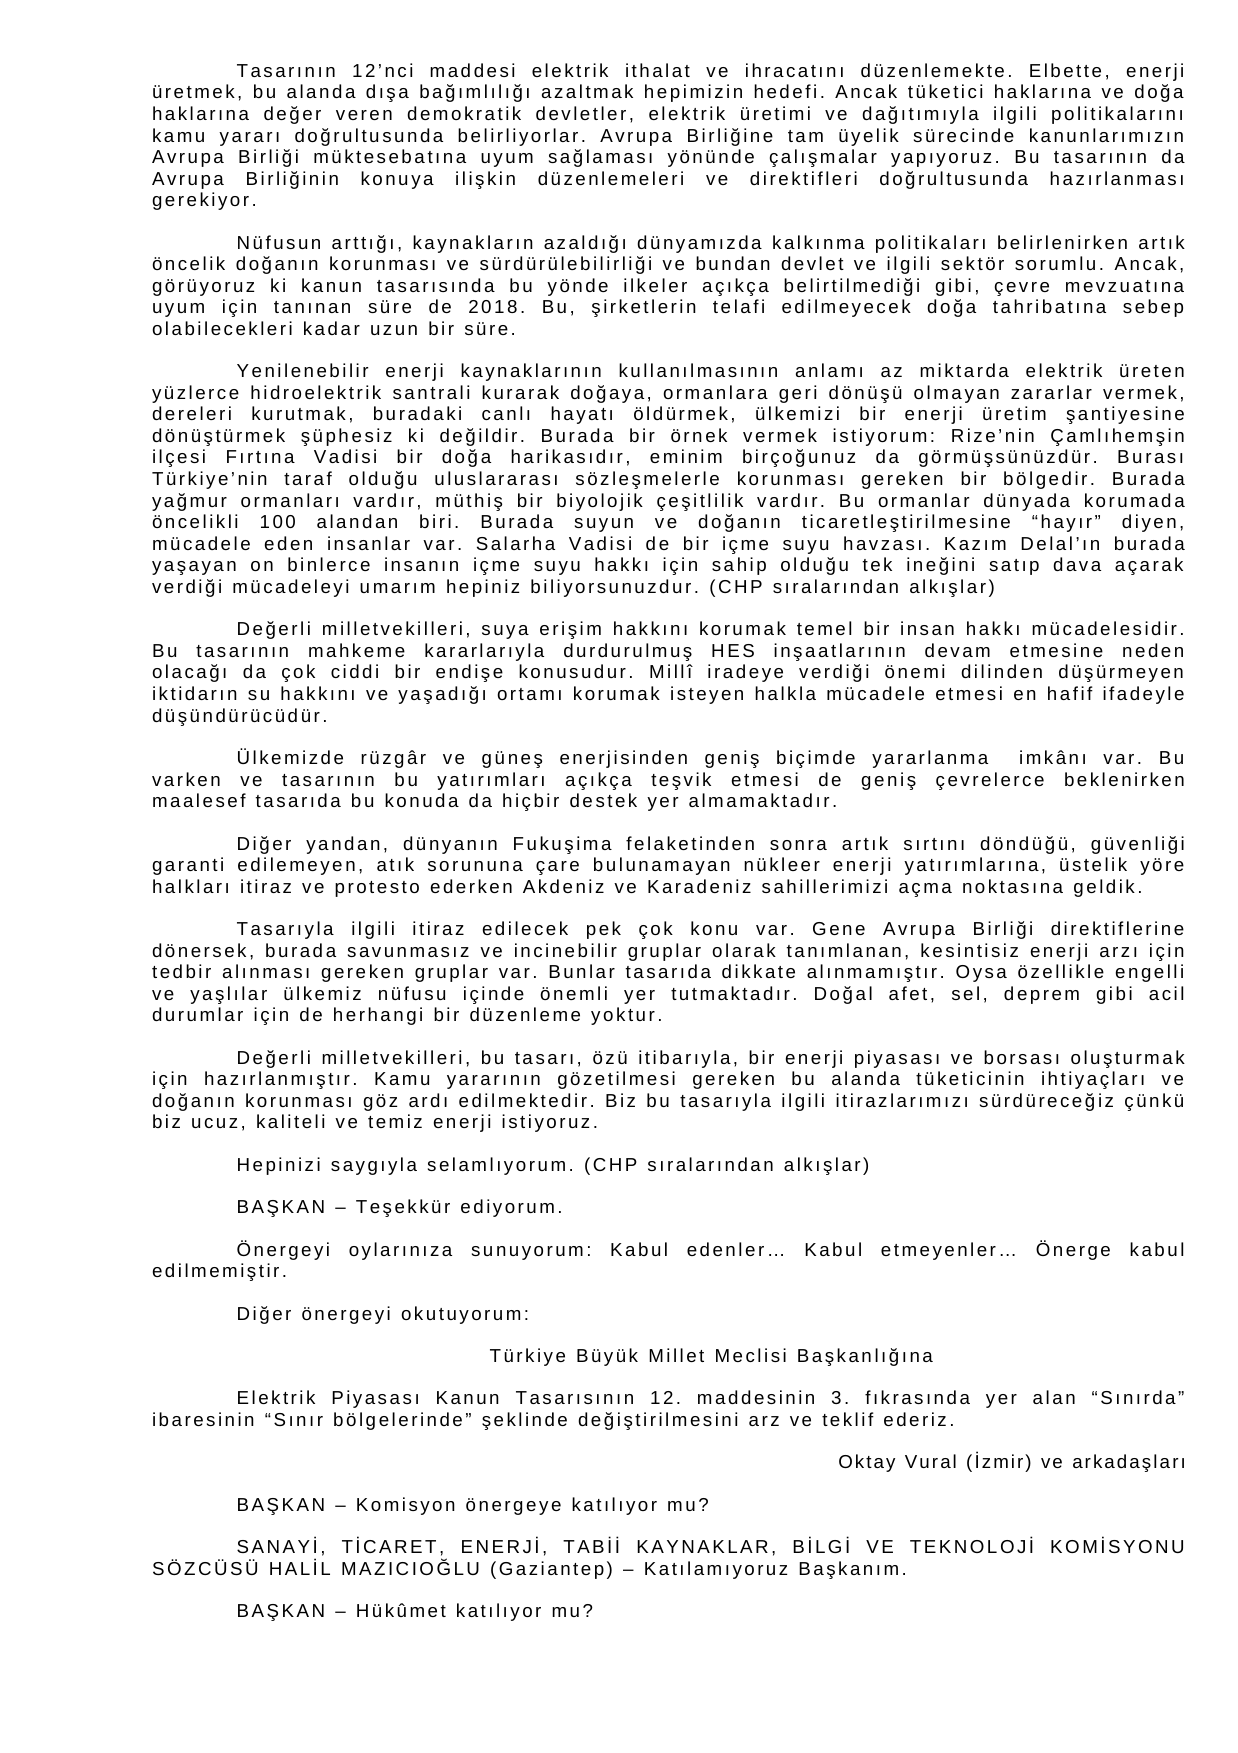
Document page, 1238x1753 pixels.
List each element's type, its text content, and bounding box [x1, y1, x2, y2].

text Diğer önergeyi okutuyorum: [152, 1302, 1186, 1324]
text Tasarının 12’nci maddesi elektrik ithalat ve ihracatını düzenlemekte. Elbette, enerji üretmek, bu alanda dışa bağımlılığı azaltmak hepimizin hedefi. Ancak tüketici haklarına ve doğa haklarına değer veren demokratik devletler, elektrik üretimi ve dağıtımıyla ilgili politikalarını kamu yararı doğrultusunda belirliyorlar. Avrupa Birliğine tam üyelik sürecinde kanunlarımızın Avrupa Birliği müktesebatına uyum sağlaması yönünde çalışmalar yapıyoruz. Bu tasarının da Avrupa Birliğinin konuya ilişkin düzenlemeleri ve direktifleri doğrultusunda hazırlanması gerekiyor. [152, 60, 1186, 211]
text Değerli milletvekilleri, bu tasarı, özü itibarıyla, bir enerji piyasası ve borsası oluşturmak için hazırlanmıştır. Kamu yararının gözetilmesi gereken bu alanda tüketicinin ihtiyaçları ve doğanın korunması göz ardı edilmektedir. Biz bu tasarıyla ilgili itirazlarımızı sürdüreceğiz çünkü biz ucuz, kaliteli ve temiz enerji istiyoruz. [152, 1046, 1186, 1133]
text BAŞKAN – Hükûmet katılıyor mu? [152, 1600, 1186, 1621]
text Nüfusun arttığı, kaynakların azaldığı dünyamızda kalkınma politikaları belirlenirken artık öncelik doğanın korunması ve sürdürülebilirliği ve bundan devlet ve ilgili sektör sorumlu. Ancak, görüyoruz ki kanun tasarısında bu yönde ilkeler açıkça belirtilmediği gibi, çevre mevzuatına uyum için tanınan süre de 2018. Bu, şirketlerin telafi edilmeyecek doğa tahribatına sebep olabilecekleri kadar uzun bir süre. [152, 231, 1186, 339]
text Diğer yandan, dünyanın Fukuşima felaketinden sonra artık sırtını döndüğü, güvenliği garanti edilemeyen, atık sorununa çare bulunamayan nükleer enerji yatırımlarına, üstelik yöre halkları itiraz ve protesto ederken Akdeniz ve Karadeniz sahillerimizi açma noktasına geldik. [152, 832, 1186, 897]
text BAŞKAN – Teşekkür ediyorum. [152, 1196, 1186, 1217]
text Değerli milletvekilleri, suya erişim hakkını korumak temel bir insan hakkı mücadelesidir. Bu tasarının mahkeme kararlarıyla durdurulmuş HES inşaatlarının devam etmesine neden olacağı da çok ciddi bir endişe konusudur. Millî iradeye verdiği önemi dilinden düşürmeyen iktidarın su hakkını ve yaşadığı ortamı korumak isteyen halkla mücadele etmesi en hafif ifadeyle düşündürücüdür. [152, 618, 1186, 726]
text Önergeyi oylarınıza sunuyorum: Kabul edenler… Kabul etmeyenler… Önerge kabul edilmemiştir. [152, 1238, 1186, 1281]
text Oktay Vural (İzmir) ve arkadaşları [152, 1451, 1186, 1473]
text Hepinizi saygıyla selamlıyorum. (CHP sıralarından alkışlar) [152, 1153, 1186, 1175]
text BAŞKAN – Komisyon önergeye katılıyor mu? [152, 1493, 1186, 1515]
text SANAYİ, TİCARET, ENERJİ, TABİİ KAYNAKLAR, BİLGİ VE TEKNOLOJİ KOMİSYONU SÖZCÜSÜ HALİL MAZICIOĞLU (Gaziantep) – Katılamıyoruz Başkanım. [152, 1536, 1186, 1579]
text Tasarıyla ilgili itiraz edilecek pek çok konu var. Gene Avrupa Birliği direktiflerine dönersek, burada savunmasız ve incinebilir gruplar olarak tanımlanan, kesintisiz enerji arzı için tedbir alınması gereken gruplar var. Bunlar tasarıda dikkate alınmamıştır. Oysa özellikle engelli ve yaşlılar ülkemiz nüfusu içinde önemli yer tutmaktadır. Doğal afet, sel, deprem gibi acil durumlar için de herhangi bir düzenleme yoktur. [152, 918, 1186, 1026]
text Yenilenebilir enerji kaynaklarının kullanılmasının anlamı az miktarda elektrik üreten yüzlerce hidroelektrik santrali kurarak doğaya, ormanlara geri dönüşü olmayan zararlar vermek, dereleri kurutmak, buradaki canlı hayatı öldürmek, ülkemizi bir enerji üretim şantiyesine dönüştürmek şüphesiz ki değildir. Burada bir örnek vermek istiyorum: Rize’nin Çamlıhemşin ilçesi Fırtına Vadisi bir doğa harikasıdır, eminim birçoğunuz da görmüşsünüzdür. Burası Türkiye’nin taraf olduğu uluslararası sözleşmelerle korunması gereken bir bölgedir. Burada yağmur ormanları vardır, müthiş bir biyolojik çeşitlilik vardır. Bu ormanlar dünyada korumada öncelikli 100 alandan biri. Burada suyun ve doğanın ticaretleştirilmesine “hayır” diyen, mücadele eden insanlar var. Salarha Vadisi de bir içme suyu havzası. Kazım Delal’ın burada yaşayan on binlerce insanın içme suyu hakkı için sahip olduğu tek ineğini satıp dava açarak verdiği mücadeleyi umarım hepiniz biliyorsunuzdur. (CHP sıralarından alkışlar) [152, 360, 1186, 597]
text Elektrik Piyasası Kanun Tasarısının 12. maddesinin 3. fıkrasında yer alan “Sınırda” ibaresinin “Sınır bölgelerinde” şeklinde değiştirilmesini arz ve teklif ederiz. [152, 1387, 1186, 1430]
text Ülkemizde rüzgâr ve güneş enerjisinden geniş biçimde yararlanma imkânı var. Bu varken ve tasarının bu yatırımları açıkça teşvik etmesi de geniş çevrelerce beklenirken maalesef tasarıda bu konuda da hiçbir destek yer almamaktadır. [152, 747, 1186, 811]
text Türkiye Büyük Millet Meclisi Başkanlığına [152, 1345, 1186, 1366]
